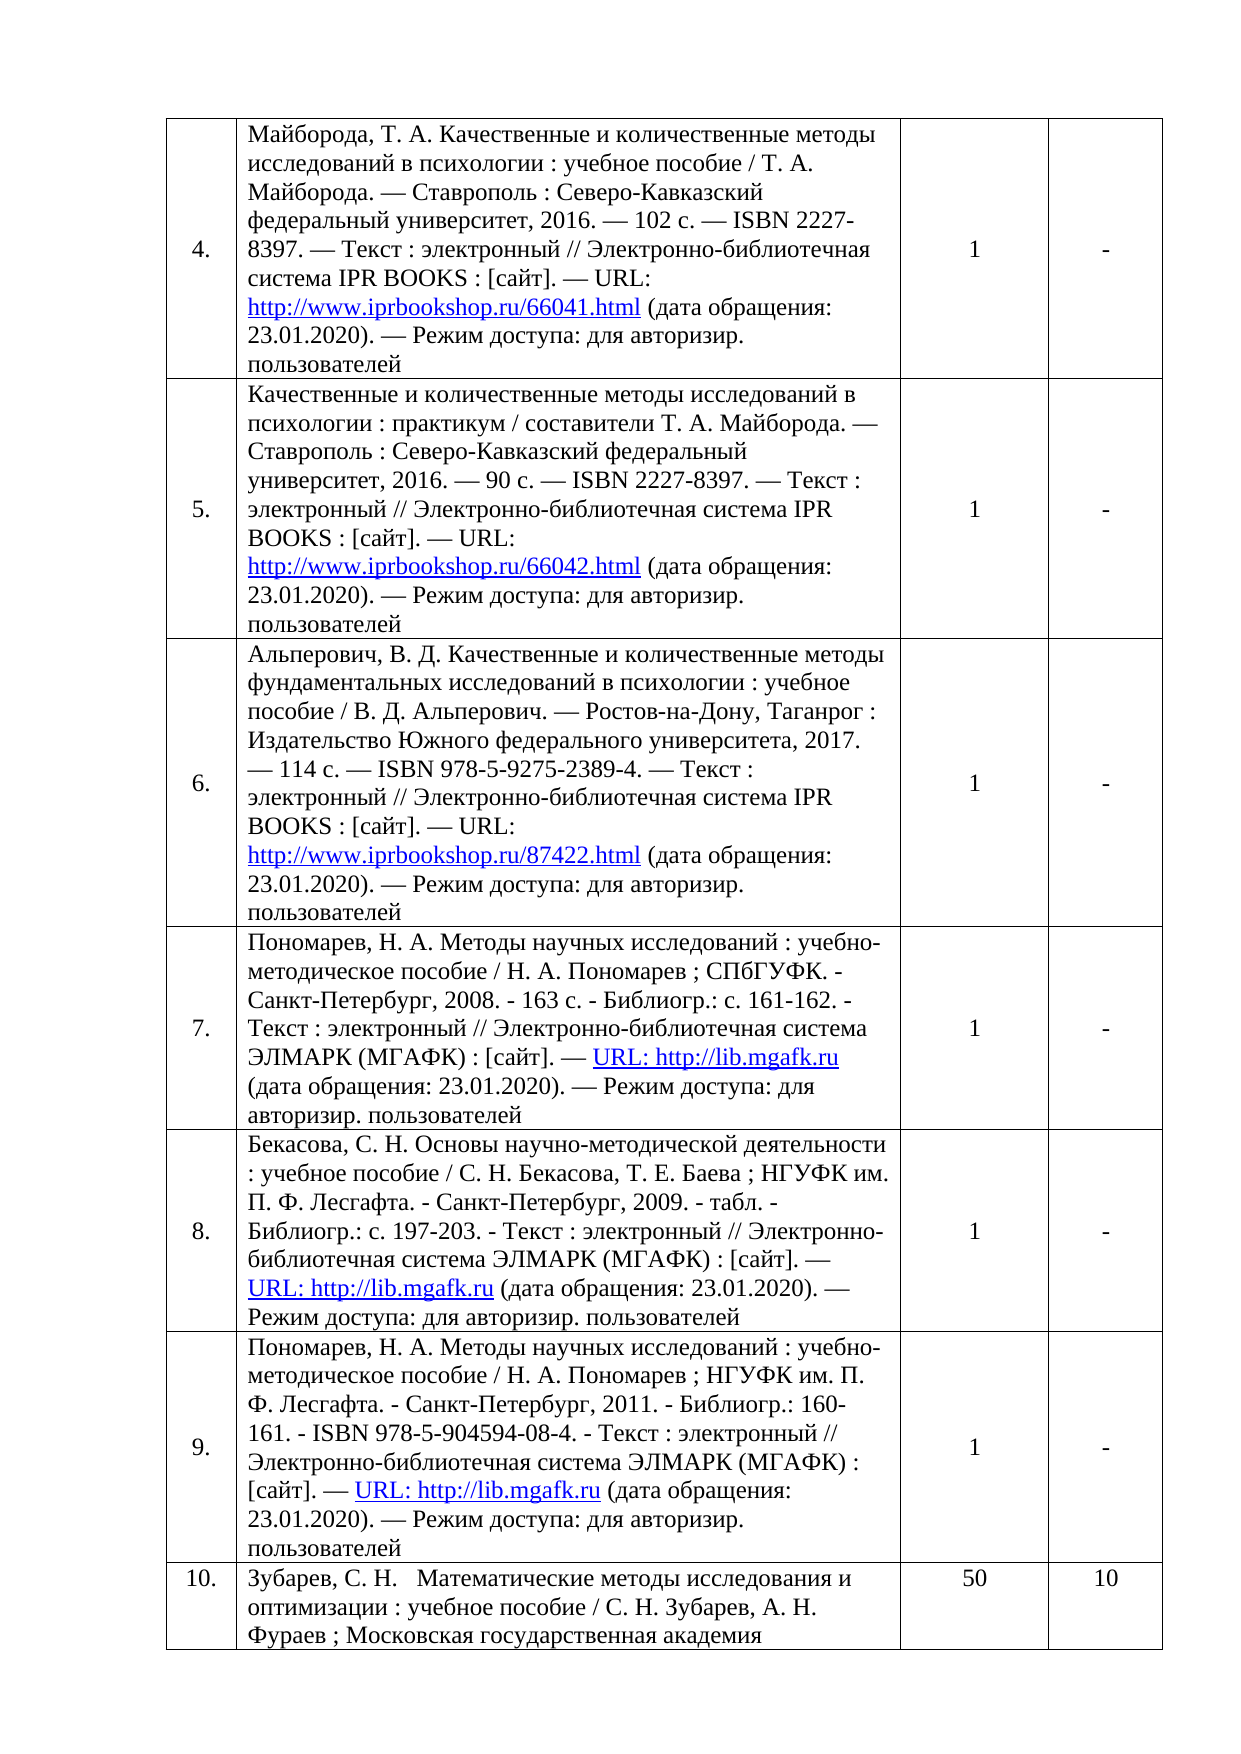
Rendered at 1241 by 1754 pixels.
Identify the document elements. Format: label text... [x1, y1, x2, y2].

table_cell Пономарев, Н. А. Методы научных исследований : учебно-методическое пособие / Н. А. Пономарев ; СПбГУФК. - Санкт-Петербург, 2008. - 163 с. - Библиогр.: с. 161-162. - Текст : электронный // Электронно-библиотечная система ЭЛМАРК (МГАФК) : [сайт]. — URL: http://lib.mgafk.ru (дата обращения: 23.01.2020). — Режим доступа: для авторизир. пользователей [237, 927, 900, 1128]
table_cell 10 [1049, 1563, 1162, 1649]
table_cell 1 [901, 1130, 1048, 1331]
table_cell - [1049, 927, 1162, 1128]
table_cell 1 [901, 1332, 1048, 1562]
table_cell - [1049, 639, 1162, 926]
table_cell 7. [167, 927, 236, 1128]
table_cell 10. [167, 1563, 236, 1649]
table_cell 1 [901, 639, 1048, 926]
table_cell 4. [167, 119, 236, 378]
table_cell 6. [167, 639, 236, 926]
table_cell Качественные и количественные методы исследований в психологии : практикум / составители Т. А. Майборода. — Ставрополь : Северо-Кавказский федеральный университет, 2016. — 90 c. — ISBN 2227-8397. — Текст : электронный // Электронно-библиотечная система IPR BOOKS : [сайт]. — URL: http://www.iprbookshop.ru/66042.html (дата обращения: 23.01.2020). — Режим доступа: для авторизир. пользователей [237, 379, 900, 638]
table_cell - [1049, 379, 1162, 638]
table_cell Бекасова, С. Н. Основы научно-методической деятельности : учебное пособие / С. Н. Бекасова, Т. Е. Баева ; НГУФК им. П. Ф. Лесгафта. - Санкт-Петербург, 2009. - табл. - Библиогр.: с. 197-203. - Текст : электронный // Электронно-библиотечная система ЭЛМАРК (МГАФК) : [сайт]. — URL: http://lib.mgafk.ru (дата обращения: 23.01.2020). — Режим доступа: для авторизир. пользователей [237, 1130, 900, 1331]
table_cell 1 [901, 927, 1048, 1128]
table_cell 1 [901, 379, 1048, 638]
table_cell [237, 1563, 900, 1649]
table_cell 8. [167, 1130, 236, 1331]
table_cell - [1049, 119, 1162, 378]
table_cell 5. [167, 379, 236, 638]
table_cell 50 [901, 1563, 1048, 1649]
table_cell 9. [167, 1332, 236, 1562]
table_cell Альперович, В. Д. Качественные и количественные методы фундаментальных исследований в психологии : учебное пособие / В. Д. Альперович. — Ростов-на-Дону, Таганрог : Издательство Южного федерального университета, 2017. — 114 c. — ISBN 978-5-9275-2389-4. — Текст : электронный // Электронно-библиотечная система IPR BOOKS : [сайт]. — URL: http://www.iprbookshop.ru/87422.html (дата обращения: 23.01.2020). — Режим доступа: для авторизир. пользователей [237, 639, 900, 926]
table_cell - [1049, 1332, 1162, 1562]
table_cell 1 [901, 119, 1048, 378]
table_cell Майборода, Т. А. Качественные и количественные методы исследований в психологии : учебное пособие / Т. А. Майборода. — Ставрополь : Северо-Кавказский федеральный университет, 2016. — 102 c. — ISBN 2227-8397. — Текст : электронный // Электронно-библиотечная система IPR BOOKS : [сайт]. — URL: http://www.iprbookshop.ru/66041.html (дата обращения: 23.01.2020). — Режим доступа: для авторизир. пользователей [237, 119, 900, 378]
table_cell Пономарев, Н. А. Методы научных исследований : учебно-методическое пособие / Н. А. Пономарев ; НГУФК им. П. Ф. Лесгафта. - Санкт-Петербург, 2011. - Библиогр.: 160-161. - ISBN 978-5-904594-08-4. - Текст : электронный // Электронно-библиотечная система ЭЛМАРК (МГАФК) : [сайт]. — URL: http://lib.mgafk.ru (дата обращения: 23.01.2020). — Режим доступа: для авторизир. пользователей [237, 1332, 900, 1562]
table_cell - [1049, 1130, 1162, 1331]
